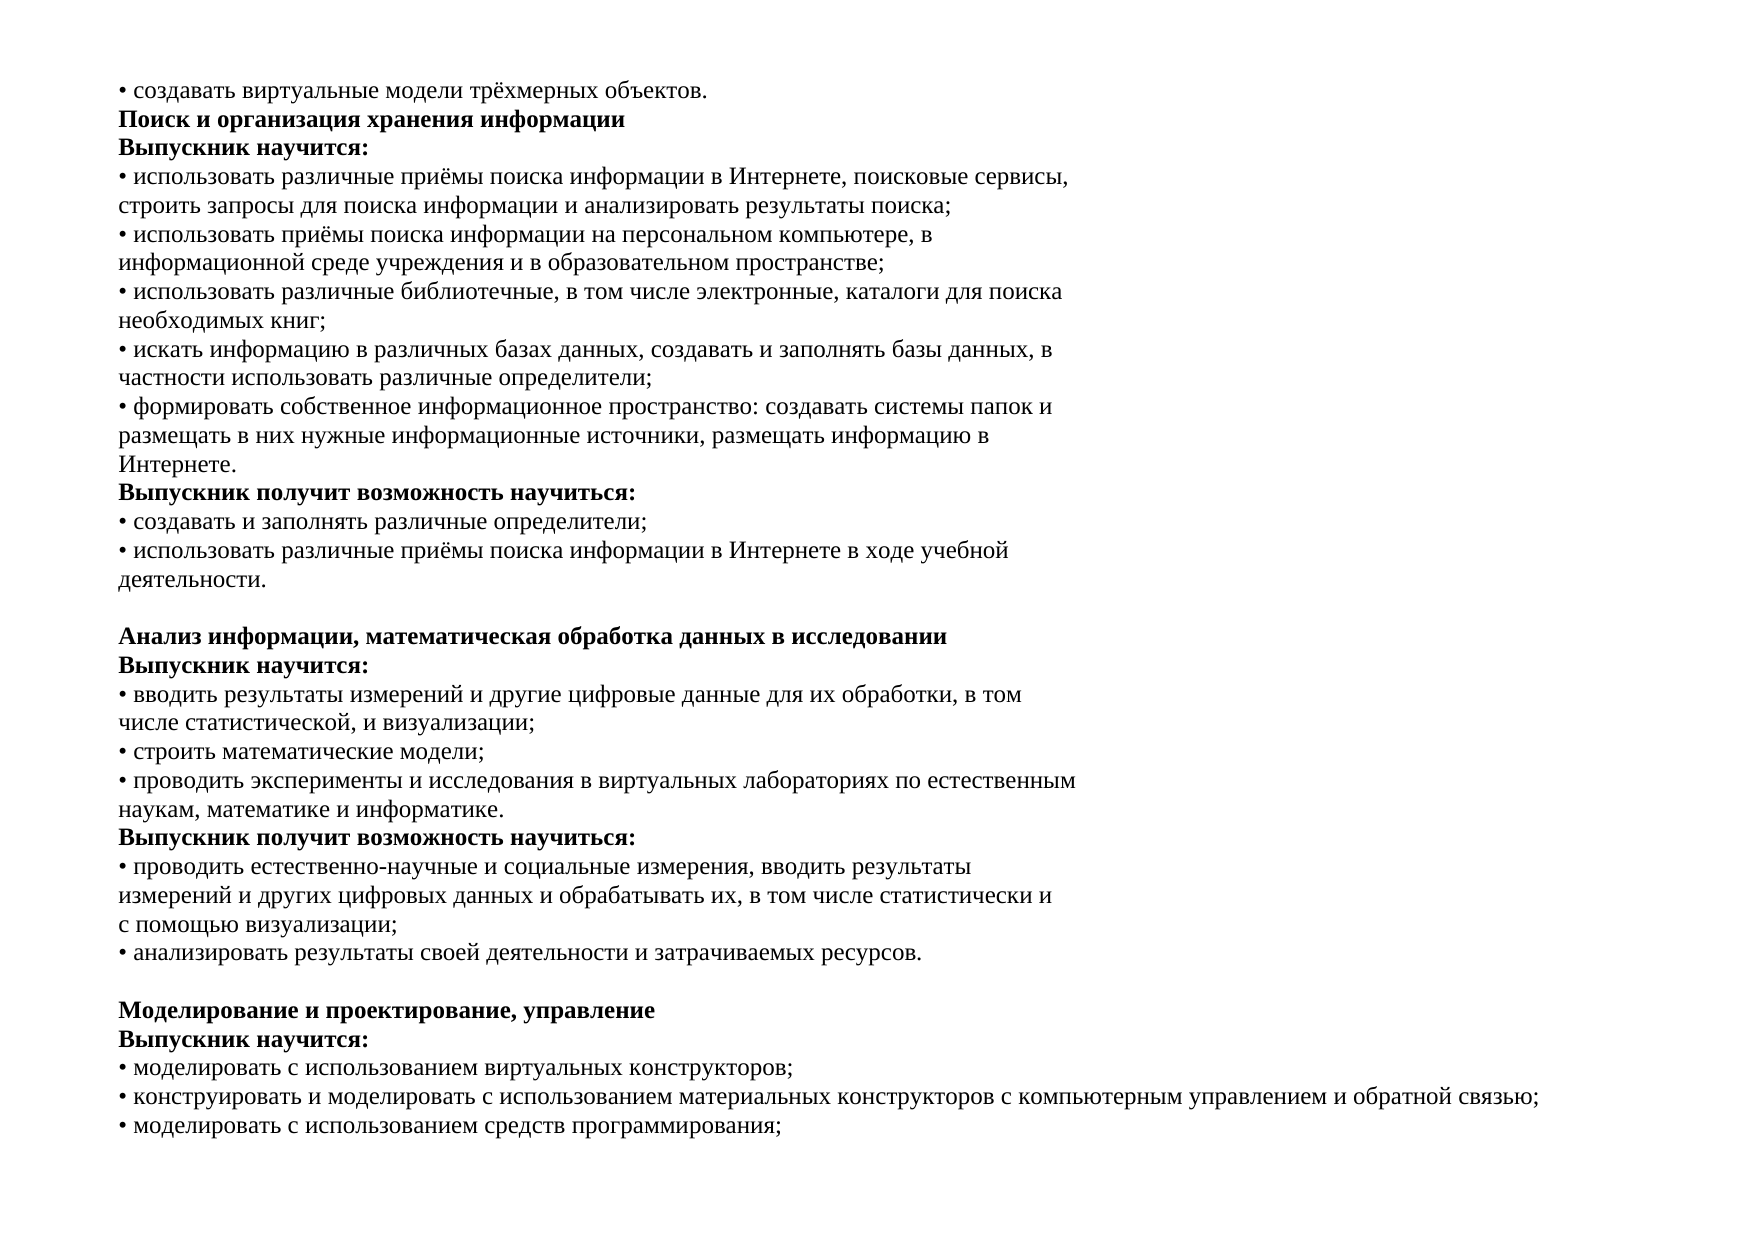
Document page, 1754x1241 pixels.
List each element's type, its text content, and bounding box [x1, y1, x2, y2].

text • использовать приёмы поиска информации на персональном компьютере, в [118, 219, 1660, 247]
text • искать информацию в различных базах данных, создавать и заполнять базы данных, в [118, 334, 1660, 362]
text строить запросы для поиска информации и анализировать результаты поиска; [118, 190, 1660, 219]
text • создавать виртуальные модели трёхмерных объектов. [118, 75, 1660, 104]
text Выпускник получит возможность научиться: [118, 822, 1660, 851]
text • строить математические модели; [118, 736, 1660, 765]
text • формировать собственное информационное пространство: создавать системы папок и [118, 391, 1660, 420]
text измерений и других цифровых данных и обрабатывать их, в том числе статистически и [118, 880, 1660, 909]
text Выпускник научится: [118, 650, 1660, 679]
text размещать в них нужные информационные источники, размещать информацию в [118, 420, 1660, 449]
text Интернете. [118, 449, 1660, 477]
text • моделировать с использованием средств программирования; [118, 1110, 1660, 1139]
text • использовать различные приёмы поиска информации в Интернете в ходе учебной [118, 535, 1660, 564]
text Выпускник получит возможность научиться: [118, 477, 1660, 506]
text • проводить эксперименты и исследования в виртуальных лабораториях по естественным [118, 765, 1660, 794]
text Поиск и организация хранения информации [118, 104, 1660, 132]
text числе статистической, и визуализации; [118, 707, 1660, 736]
text с помощью визуализации; [118, 909, 1660, 937]
text деятельности. [118, 564, 1660, 592]
text Выпускник научится: [118, 1024, 1660, 1052]
text • вводить результаты измерений и другие цифровые данные для их обработки, в том [118, 679, 1660, 707]
text частности использовать различные определители; [118, 362, 1660, 391]
text Выпускник научится: [118, 132, 1660, 161]
text Моделирование и проектирование, управление [118, 995, 1660, 1024]
text • конструировать и моделировать с использованием материальных конструкторов с компьютерным управлением и обратной связью; [118, 1081, 1660, 1110]
text • использовать различные библиотечные, в том числе электронные, каталоги для поиска [118, 276, 1660, 305]
text необходимых книг; [118, 305, 1660, 334]
text наукам, математике и информатике. [118, 794, 1660, 822]
text • использовать различные приёмы поиска информации в Интернете, поисковые сервисы, [118, 161, 1660, 190]
text Анализ информации, математическая обработка данных в исследовании [118, 621, 1660, 650]
text информационной среде учреждения и в образовательном пространстве; [118, 247, 1660, 276]
text • создавать и заполнять различные определители; [118, 506, 1660, 535]
text • анализировать результаты своей деятельности и затрачиваемых ресурсов. [118, 937, 1660, 966]
text • проводить естественно-научные и социальные измерения, вводить результаты [118, 851, 1660, 880]
text • моделировать с использованием виртуальных конструкторов; [118, 1052, 1660, 1081]
